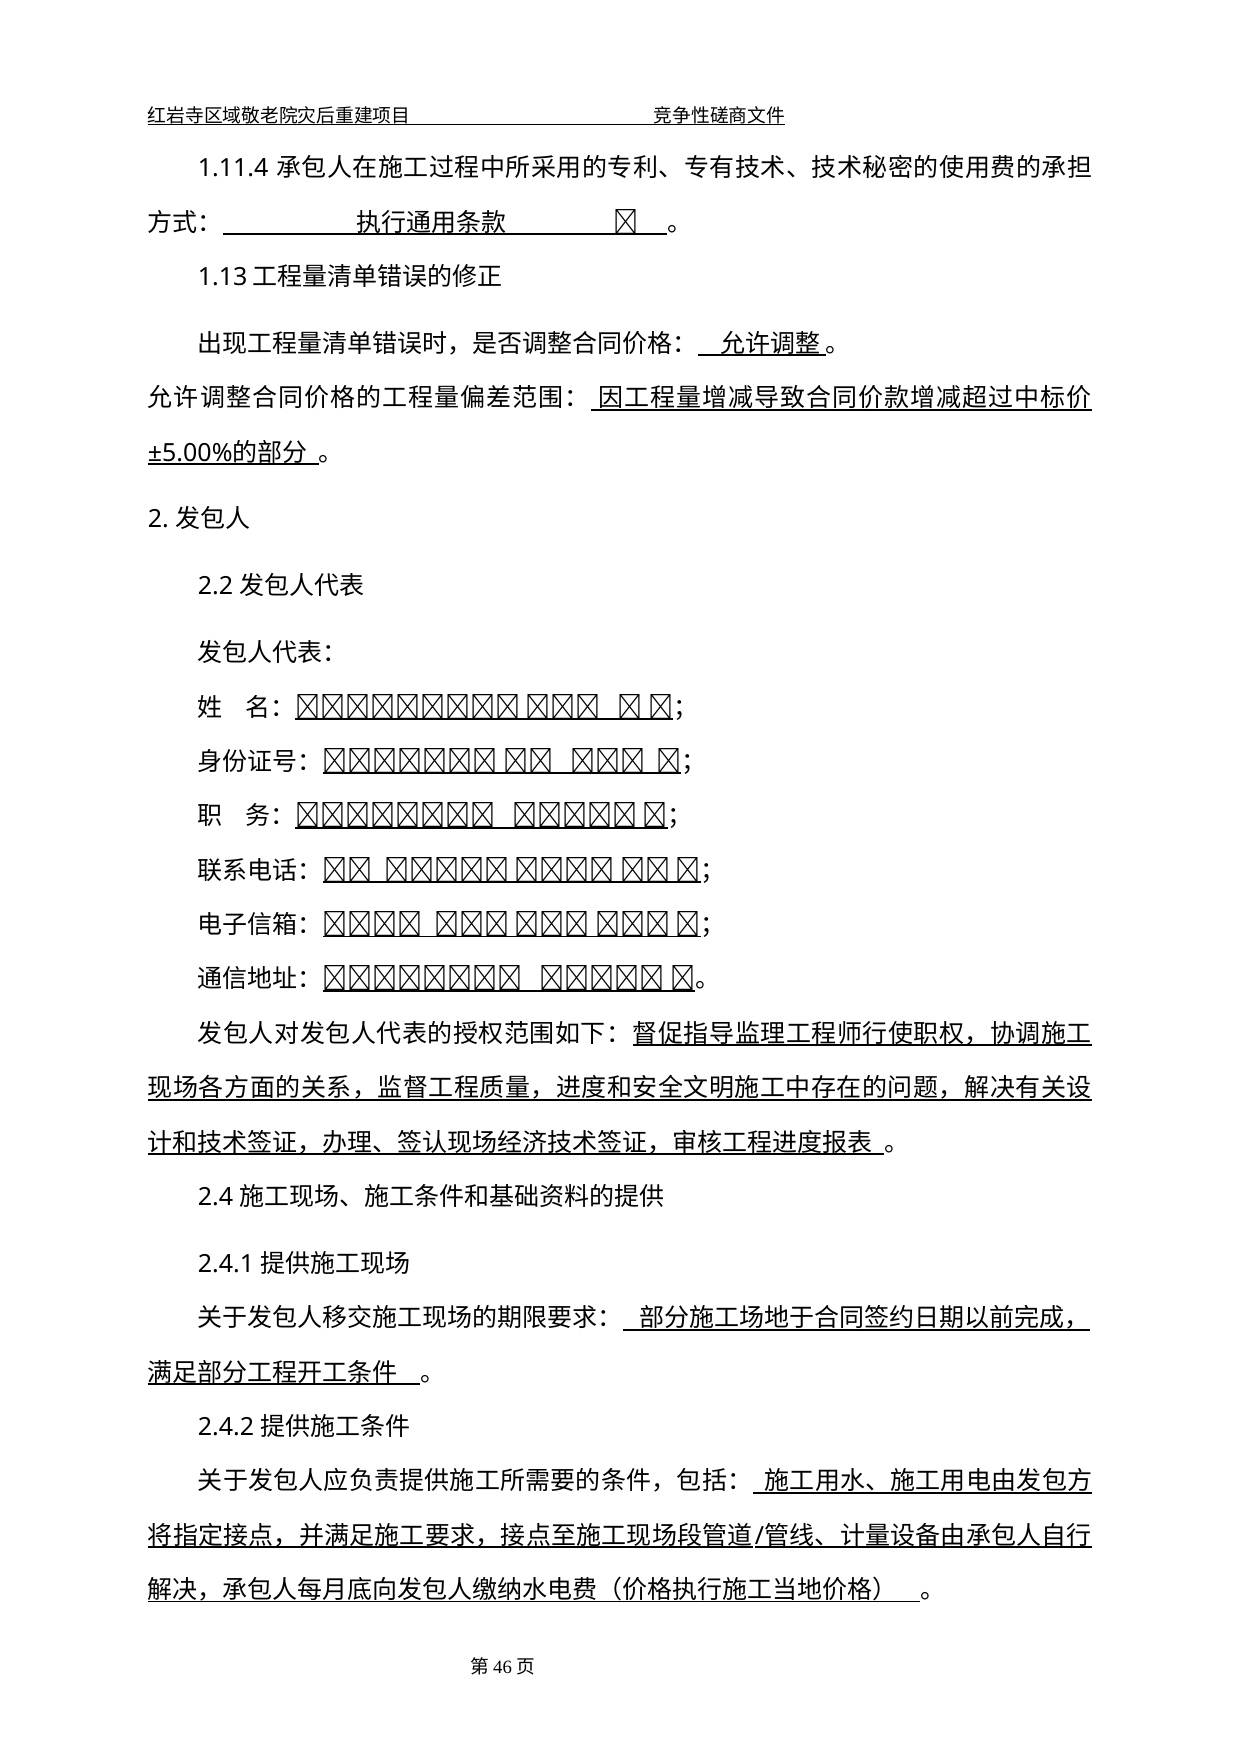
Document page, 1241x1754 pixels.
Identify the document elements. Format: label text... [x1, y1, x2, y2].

text 联系电话：    ； [148, 850, 1093, 886]
text 职 务：  ； [148, 796, 1093, 832]
text 2.2 发包人代表 [148, 566, 1093, 602]
text 关于发包人应负责提供施工所需要的条件，包括： 施工用水、施工用电由发包方将指定接点，并满足施工要求，接点至施工现场段管道/管线、计量设备由承包人自行解决，承包人每月底向发包人缴纳水电费（价格执行施工当地价格） 。 [148, 1461, 1093, 1606]
text 通信地址：  。 [148, 959, 1093, 995]
text 2.4.1 提供施工现场 [148, 1243, 1093, 1279]
text 出现工程量清单错误时，是否调整合同价格： 允许调整 。 [148, 323, 1093, 359]
text 关于发包人移交施工现场的期限要求： 部分施工场地于合同签约日期以前完成，满足部分工程开工条件 。 [148, 1298, 1093, 1388]
text 发包人对发包人代表的授权范围如下：督促指导监理工程师行使职权，协调施工现场各方面的关系，监督工程质量，进度和安全文明施工中存在的问题，解决有关设计和技术签证，办理、签认现场经济技术签证，审核工程进度报表 。 [148, 1013, 1093, 1158]
text 允许调整合同价格的工程量偏差范围： 因工程量增减导致合同价款增减超过中标价±5.00%的部分 。 [148, 378, 1093, 468]
text 1.13工程量清单错误的修正 [148, 256, 1093, 293]
text 姓 名：   ； [148, 687, 1093, 723]
text 2.4 施工现场、施工条件和基础资料的提供 [148, 1176, 1093, 1213]
text 2. 发包人 [148, 499, 1093, 535]
text 发包人代表： [148, 633, 1093, 669]
text 身份证号：   ； [148, 741, 1093, 778]
text 2.4.2 提供施工条件 [148, 1406, 1093, 1443]
text 电子信箱：    ； [148, 904, 1093, 941]
text 1.11.4 承包人在施工过程中所采用的专利、专有技术、技术秘密的使用费的承担方式： 执行通用条款  。 [148, 148, 1093, 238]
